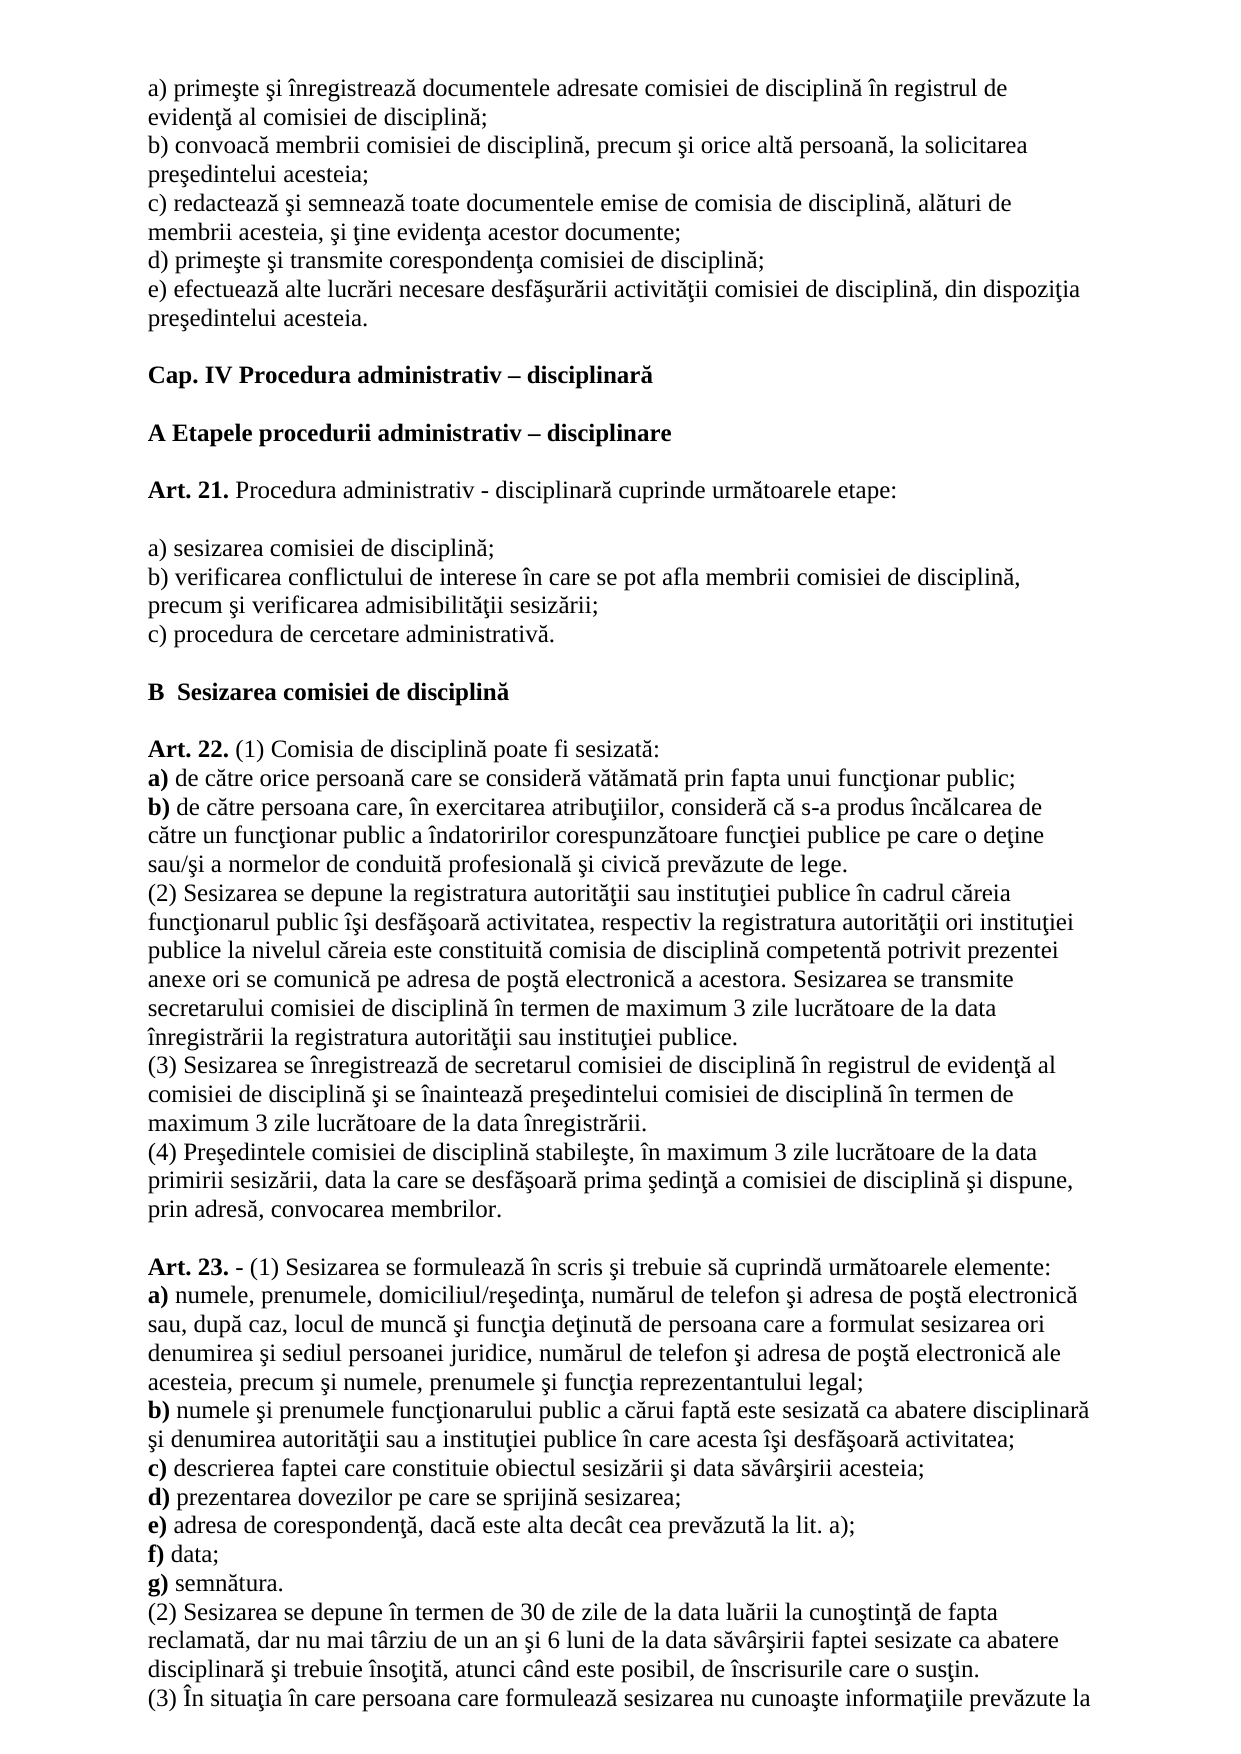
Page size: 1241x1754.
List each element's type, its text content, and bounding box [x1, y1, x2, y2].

text a) primeşte şi înregistrează documentele adresate comisiei de disciplină în registrul de evidenţă al comisiei de disciplină; [148, 73, 1093, 131]
text Art. 22. (1) Comisia de disciplină poate fi sesizată: [148, 734, 1093, 763]
text (2) Sesizarea se depune la registratura autorităţii sau instituţiei publice în cadrul căreia funcţionarul public îşi desfăşoară activitatea, respectiv la registratura autorităţii ori instituţiei publice la nivelul căreia este constituită comisia de disciplină competentă potrivit prezentei anexe ori se comunică pe adresa de poştă electronică a acestora. Sesizarea se transmite secretarului comisiei de disciplină în termen de maximum 3 zile lucrătoare de la data înregistrării la registratura autorităţii sau instituţiei publice. (3) Sesizarea se înregistrează de secretarul comisiei de disciplină în registrul de evidenţă al comisiei de disciplină şi se înaintează preşedintelui comisiei de disciplină în termen de maximum 3 zile lucrătoare de la data înregistrării. (4) Preşedintele comisiei de disciplină stabileşte, în maximum 3 zile lucrătoare de la data primirii sesizării, data la care se desfăşoară prima şedinţă a comisiei de disciplină şi dispune, prin adresă, convocarea membrilor. Art. 23. - (1) Sesizarea se formulează în scris şi trebuie să cuprindă următoarele elemente: [148, 878, 1093, 1281]
text Cap. IV Procedura administrativ – disciplinară [148, 361, 1093, 389]
text A Etapele procedurii administrativ – disciplinare [148, 418, 1093, 447]
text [148, 1597, 1093, 1712]
text B Sesizarea comisiei de disciplină [148, 677, 1093, 706]
text Art. 21. Procedura administrativ - disciplinară cuprinde următoarele etape: [148, 476, 1093, 504]
text b) verificarea conflictului de interese în care se pot afla membrii comisiei de disciplină, precum şi verificarea admisibilităţii sesizării; [148, 562, 1093, 619]
text e) efectuează alte lucrări necesare desfăşurării activităţii comisiei de disciplină, din dispoziţia preşedintelui acesteia. [148, 274, 1093, 332]
text c) redactează şi semnează toate documentele emise de comisia de disciplină, alături de membrii acesteia, şi ţine evidenţa acestor documente; [148, 188, 1093, 246]
text a) numele, prenumele, domiciliul/reşedinţa, numărul de telefon şi adresa de poştă electronică sau, după caz, locul de muncă şi funcţia deţinută de persoana care a formulat sesizarea ori denumirea şi sediul persoanei juridice, numărul de telefon şi adresa de poştă electronică ale acesteia, precum şi numele, prenumele şi funcţia reprezentantului legal; b) numele şi prenumele funcţionarului public a cărui faptă este sesizată ca abatere disciplinară şi denumirea autorităţii sau a instituţiei publice în care acesta îşi desfăşoară activitatea; c) descrierea faptei care constituie obiectul sesizării şi data săvârşirii acesteia; d) prezentarea dovezilor pe care se sprijină sesizarea; e) adresa de corespondenţă, dacă este alta decât cea prevăzută la lit. a); f) data; g) semnătura. [148, 1281, 1093, 1597]
text d) primeşte şi transmite corespondenţa comisiei de disciplină; [148, 246, 1093, 274]
text b) convoacă membrii comisiei de disciplină, precum şi orice altă persoană, la solicitarea preşedintelui acesteia; [148, 131, 1093, 188]
text c) procedura de cercetare administrativă. [148, 619, 1093, 648]
text a) de către orice persoană care se consideră vătămată prin fapta unui funcţionar public; b) de către persoana care, în exercitarea atribuţiilor, consideră că s-a produs încălcarea de către un funcţionar public a îndatoririlor corespunzătoare funcţiei publice pe care o deţine sau/şi a normelor de conduită profesională şi civică prevăzute de lege. [148, 763, 1093, 878]
text a) sesizarea comisiei de disciplină; [148, 533, 1093, 562]
